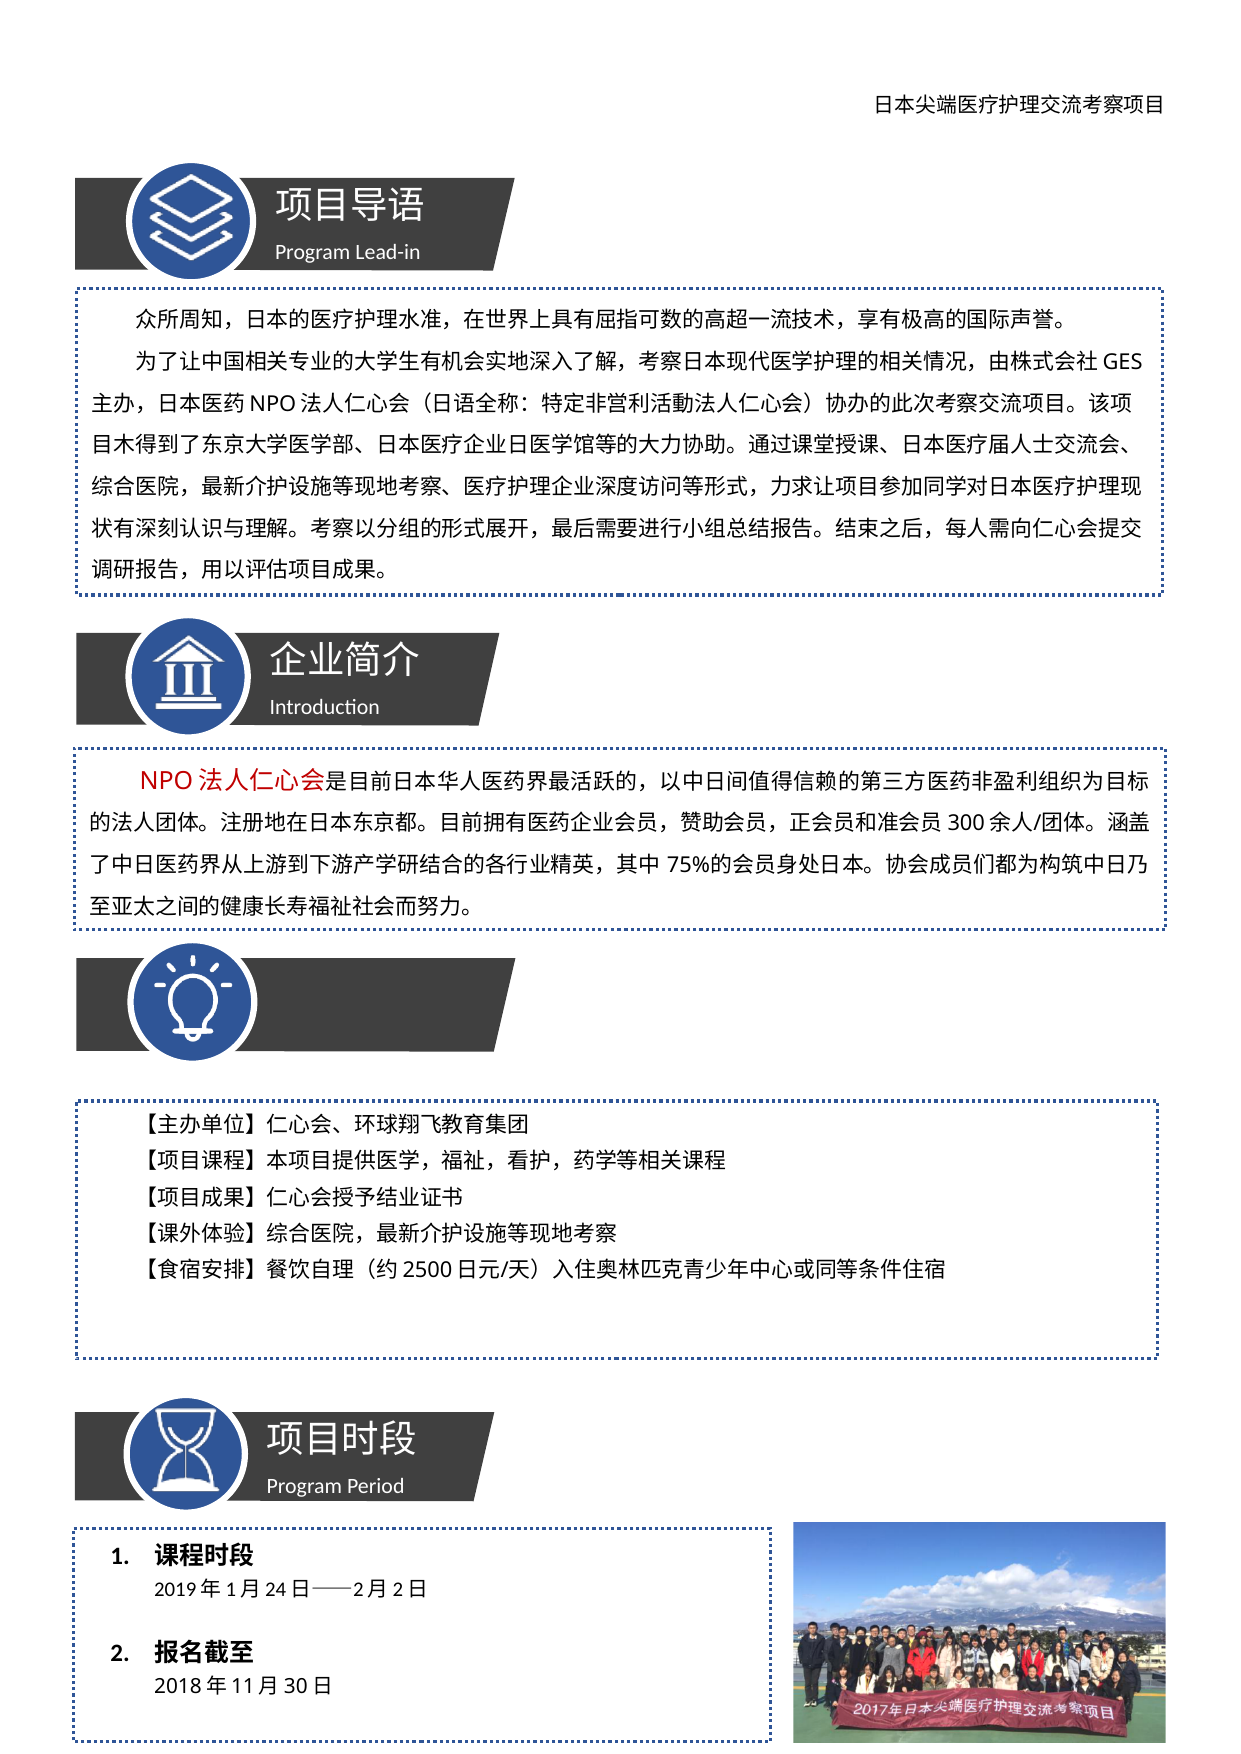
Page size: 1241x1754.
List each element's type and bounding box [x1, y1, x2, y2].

picture [141, 1405, 231, 1495]
picture [143, 626, 234, 719]
picture [793, 1522, 1166, 1743]
picture [144, 171, 239, 264]
picture [146, 951, 240, 1045]
